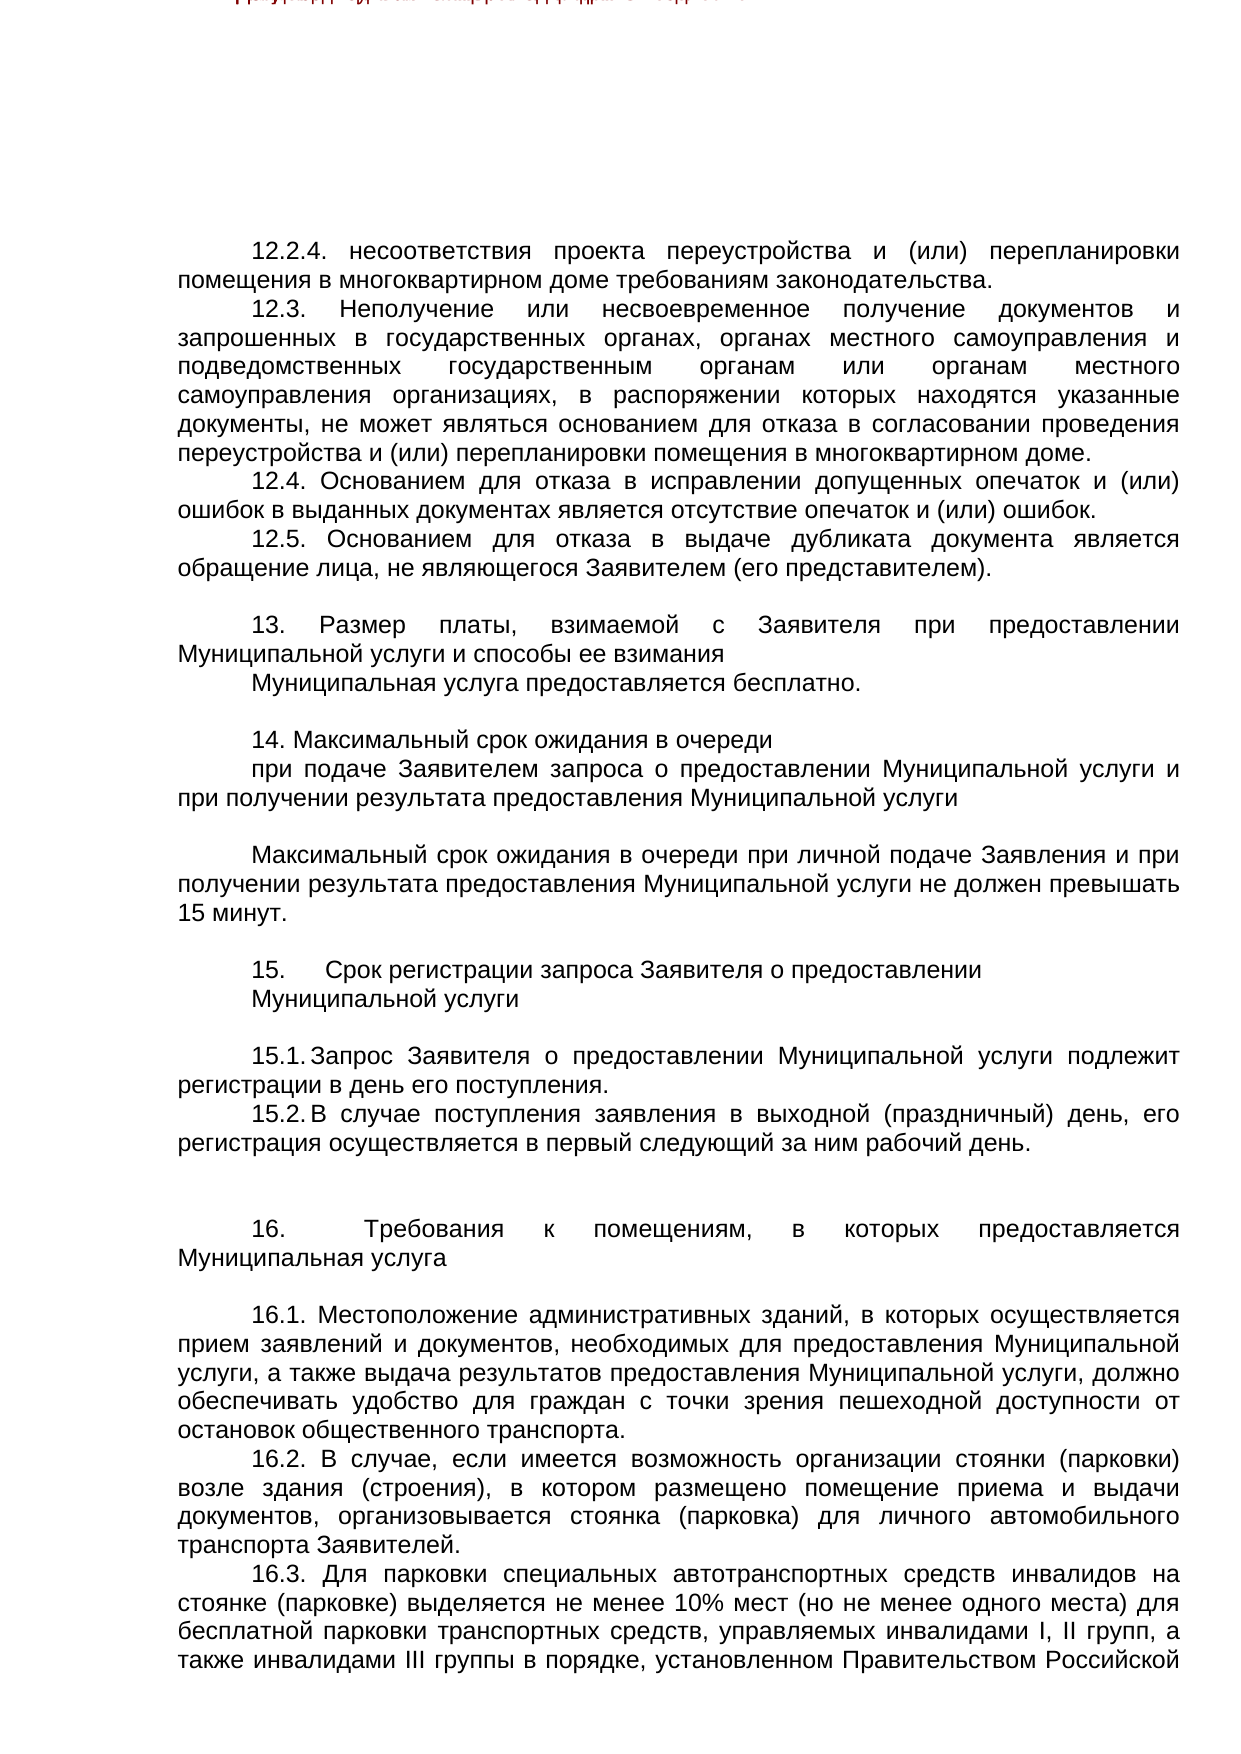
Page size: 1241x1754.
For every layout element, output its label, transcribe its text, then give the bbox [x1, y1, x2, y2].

list 12.4. Основанием для отказа в исправлении допущенных опечаток и (или) ошибок в выданных документах является отсутствие опечаток и (или) ошибок. [177, 466, 1181, 524]
text Муниципальная услуга предоставляется бесплатно. [177, 667, 1181, 696]
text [177, 1559, 1181, 1674]
list Запрос Заявителя о предоставлении Муниципальной услуги подлежит регистрации в день его поступления. [177, 1041, 1181, 1099]
text 12.3. Неполучение или несвоевременное получение документов и запрошенных в государственных органах, органах местного самоуправления и подведомственных государственным органам или органам местного самоуправления организациях, в распоряжении которых находятся указанные документы, не может являться основанием для отказа в согласовании проведения переустройства и (или) перепланировки помещения в многоквартирном доме. [177, 294, 1181, 466]
text Максимальный срок ожидания в очереди при личной подаче Заявления и при получении результата предоставления Муниципальной услуги не должен превышать 15 минут. [177, 840, 1181, 926]
text 13. Размер платы, взимаемой с Заявителя при предоставлении Муниципальной услуги и способы ее взимания [177, 610, 1181, 667]
list 12.2.4. несоответствия проекта переустройства и (или) перепланировки помещения в многоквартирном доме требованиям законодательства. [177, 236, 1181, 294]
list Требования к помещениям, в которых предоставляется Муниципальная услуга [177, 1214, 1181, 1271]
list Срок регистрации запроса Заявителя о предоставлении [177, 955, 1181, 984]
list В случае поступления заявления в выходной (праздничный) день, его регистрация осуществляется в первый следующий за ним рабочий день. [177, 1099, 1181, 1156]
list 14. Максимальный срок ожидания в очереди [177, 725, 1181, 754]
text 16.1. Местоположение административных зданий, в которых осуществляется прием заявлений и документов, необходимых для предоставления Муниципальной услуги, а также выдача результатов предоставления Муниципальной услуги, должно обеспечивать удобство для граждан с точки зрения пешеходной доступности от остановок общественного транспорта. [177, 1300, 1181, 1444]
text Муниципальной услуги [177, 984, 1181, 1012]
list при подаче Заявителем запроса о предоставлении Муниципальной услуги и при получении результата предоставления Муниципальной услуги [177, 754, 1181, 811]
text 16.2. В случае, если имеется возможность организации стоянки (парковки) возле здания (строения), в котором размещено помещение приема и выдачи документов, организовывается стоянка (парковка) для личного автомобильного транспорта Заявителей. [177, 1444, 1181, 1559]
list 12.5. Основанием для отказа в выдаче дубликата документа является обращение лица, не являющегося Заявителем (его представителем). [177, 524, 1181, 581]
